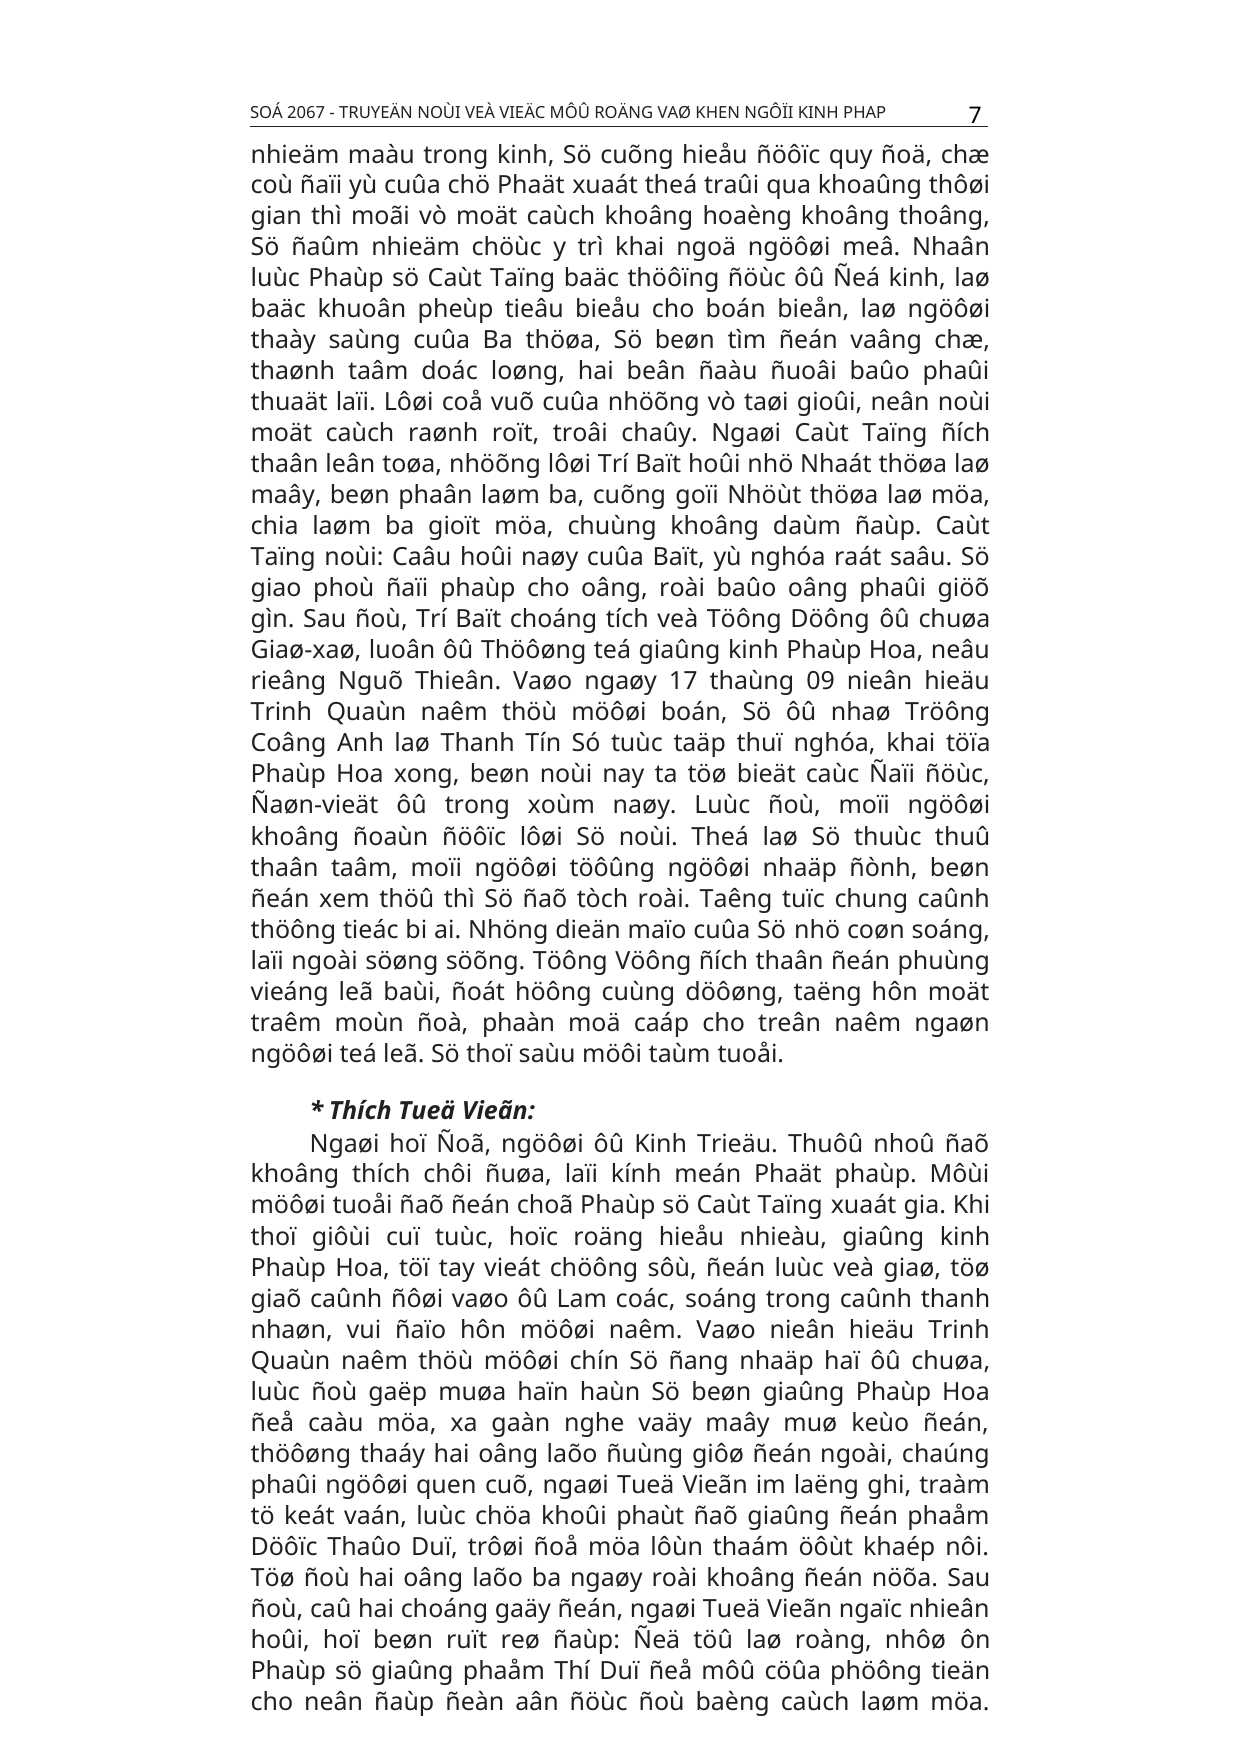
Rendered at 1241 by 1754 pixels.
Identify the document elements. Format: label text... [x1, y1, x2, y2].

text nhieäm maàu trong kinh, Sö cuõng hieåu ñöôïc quy ñoä, chæ coù ñaïi yù cuûa chö Phaät xuaát theá traûi qua khoaûng thôøi gian thì moãi vò moät caùch khoâng hoaèng khoâng thoâng, Sö ñaûm nhieäm chöùc y trì khai ngoä ngöôøi meâ. Nhaân luùc Phaùp sö Caùt Taïng baäc thöôïng ñöùc ôû Ñeá kinh, laø baäc khuoân pheùp tieâu bieåu cho boán bieån, laø ngöôøi thaày saùng cuûa Ba thöøa, Sö beøn tìm ñeán vaâng chæ, thaønh taâm doác loøng, hai beân ñaàu ñuoâi baûo phaûi thuaät laïi. Lôøi coå vuõ cuûa nhöõng vò taøi gioûi, neân noùi moät caùch raønh roït, troâi chaûy. Ngaøi Caùt Taïng ñích thaân leân toøa, nhöõng lôøi Trí Baït hoûi nhö Nhaát thöøa laø maây, beøn phaân laøm ba, cuõng goïi Nhöùt thöøa laø möa, chia laøm ba gioït möa, chuùng khoâng daùm ñaùp. Caùt Taïng noùi: Caâu hoûi naøy cuûa Baït, yù nghóa raát saâu. Sö giao phoù ñaïi phaùp cho oâng, roài baûo oâng phaûi giöõ gìn. Sau ñoù, Trí Baït choáng tích veà Töông Döông ôû chuøa Giaø-xaø, luoân ôû Thöôøng teá giaûng kinh Phaùp Hoa, neâu rieâng Nguõ Thieân. Vaøo ngaøy 17 thaùng 09 nieân hieäu Trinh Quaùn naêm thöù möôøi boán, Sö ôû nhaø Tröông Coâng Anh laø Thanh Tín Só tuùc taäp thuï nghóa, khai töïa Phaùp Hoa xong, beøn noùi nay ta töø bieät caùc Ñaïi ñöùc, Ñaøn-vieät ôû trong xoùm naøy. Luùc ñoù, moïi ngöôøi khoâng ñoaùn ñöôïc lôøi Sö noùi. Theá laø Sö thuùc thuû thaân taâm, moïi ngöôøi töôûng ngöôøi nhaäp ñònh, beøn ñeán xem thöû thì Sö ñaõ tòch roài. Taêng tuïc chung caûnh thöông tieác bi ai. Nhöng dieän maïo cuûa Sö nhö coøn soáng, laïi ngoài söøng söõng. Töông Vöông ñích thaân ñeán phuùng vieáng leã baùi, ñoát höông cuùng döôøng, taëng hôn moät traêm moùn ñoà, phaàn moä caáp cho treân naêm ngaøn ngöôøi teá leã. Sö thoï saùu möôi taùm tuoåi. [250, 138, 990, 1069]
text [250, 1128, 990, 1718]
subtitle Thích Tueä Vieãn: [309, 1094, 1092, 1126]
